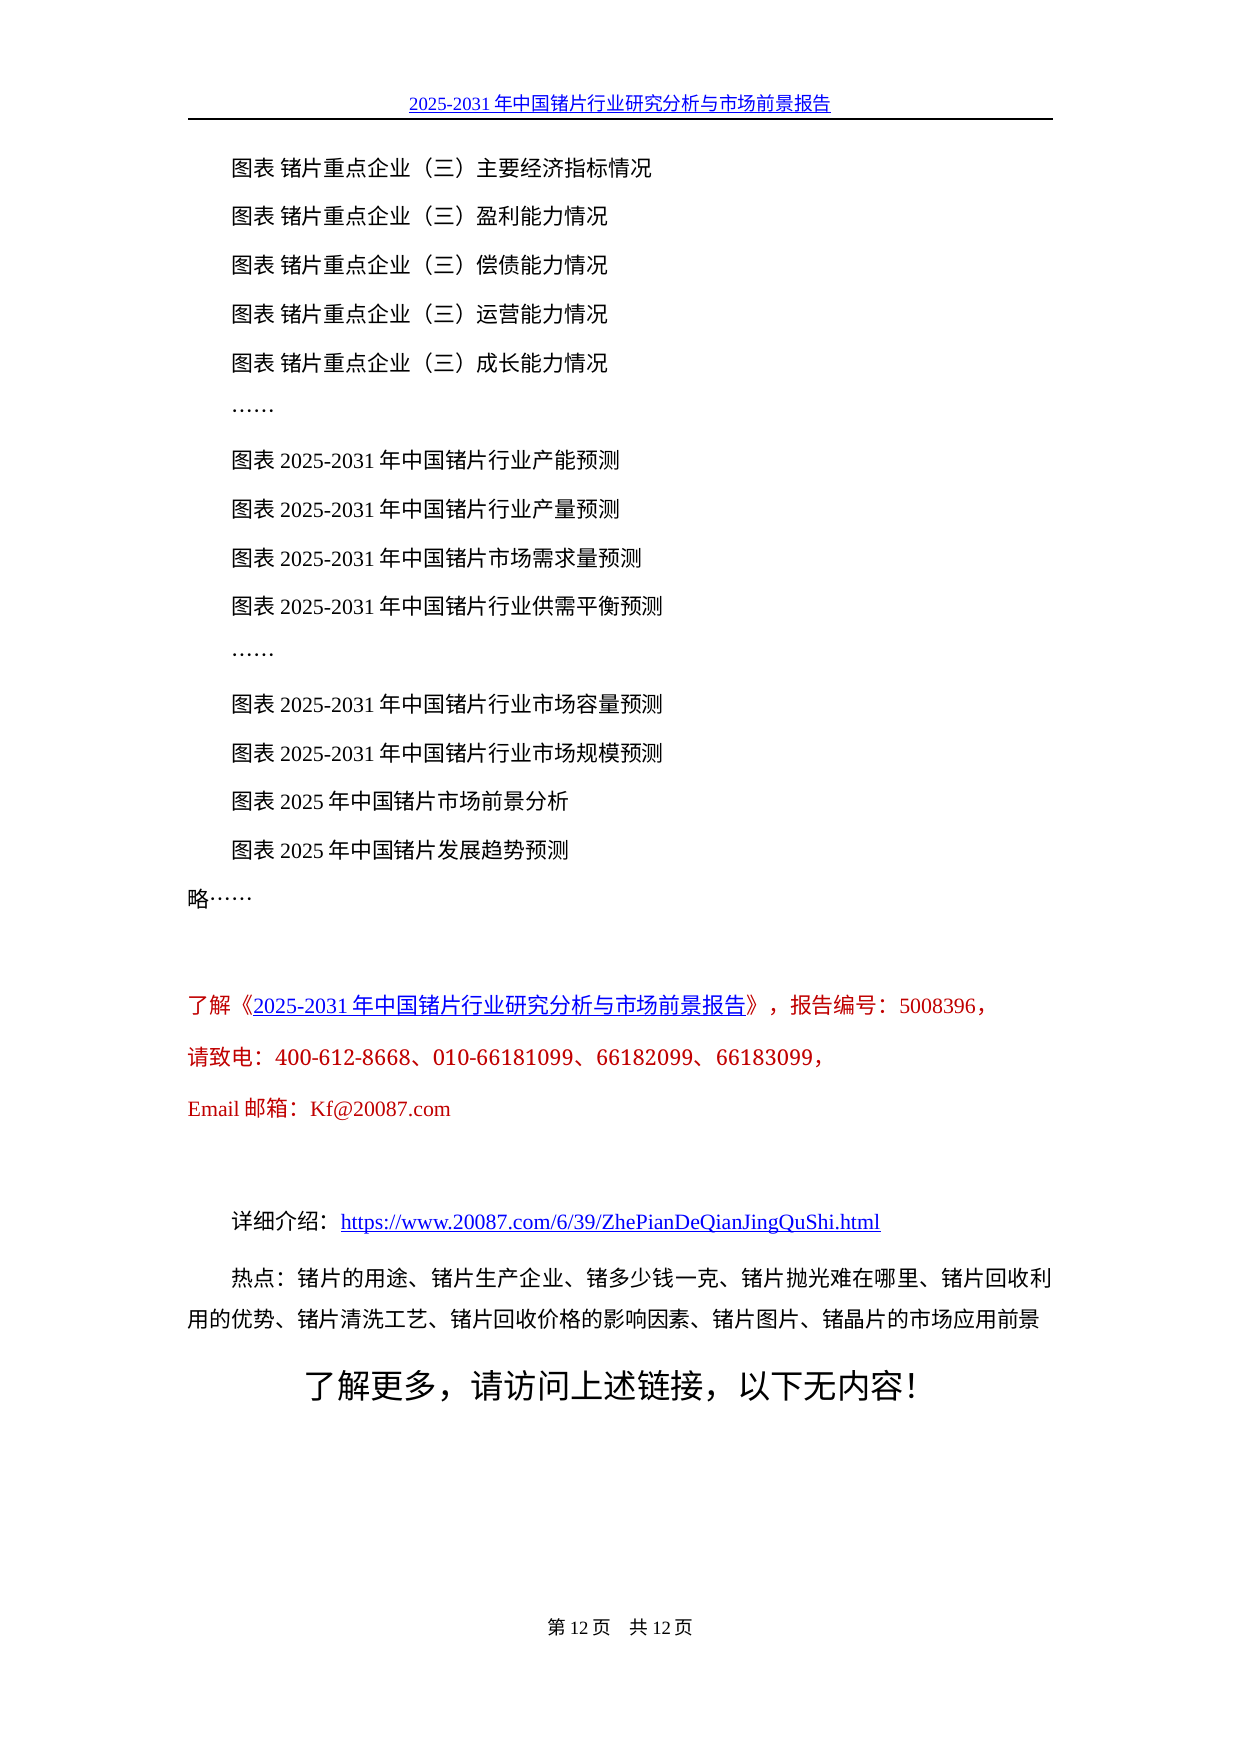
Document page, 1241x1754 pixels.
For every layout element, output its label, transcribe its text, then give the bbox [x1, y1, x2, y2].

text 详细介绍：https://www.20087.com/6/39/ZhePianDeQianJingQuShi.html [187, 1204, 1053, 1236]
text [187, 150, 1053, 914]
text 热点：锗片的用途、锗片生产企业、锗多少钱一克、锗片抛光难在哪里、锗片回收利用的优势、锗片清洗工艺、锗片回收价格的影响因素、锗片图片、锗晶片的市场应用前景 [187, 1261, 1053, 1334]
text 请致电：400-612-8668、010-66181099、66182099、66183099， [187, 1039, 1053, 1072]
text 了解《2025-2031年中国锗片行业研究分析与市场前景报告》，报告编号：5008396， [187, 988, 1053, 1020]
text Email邮箱：Kf@20087.com [187, 1091, 1053, 1123]
title 了解更多，请访问上述链接，以下无内容！ [187, 1351, 1053, 1416]
